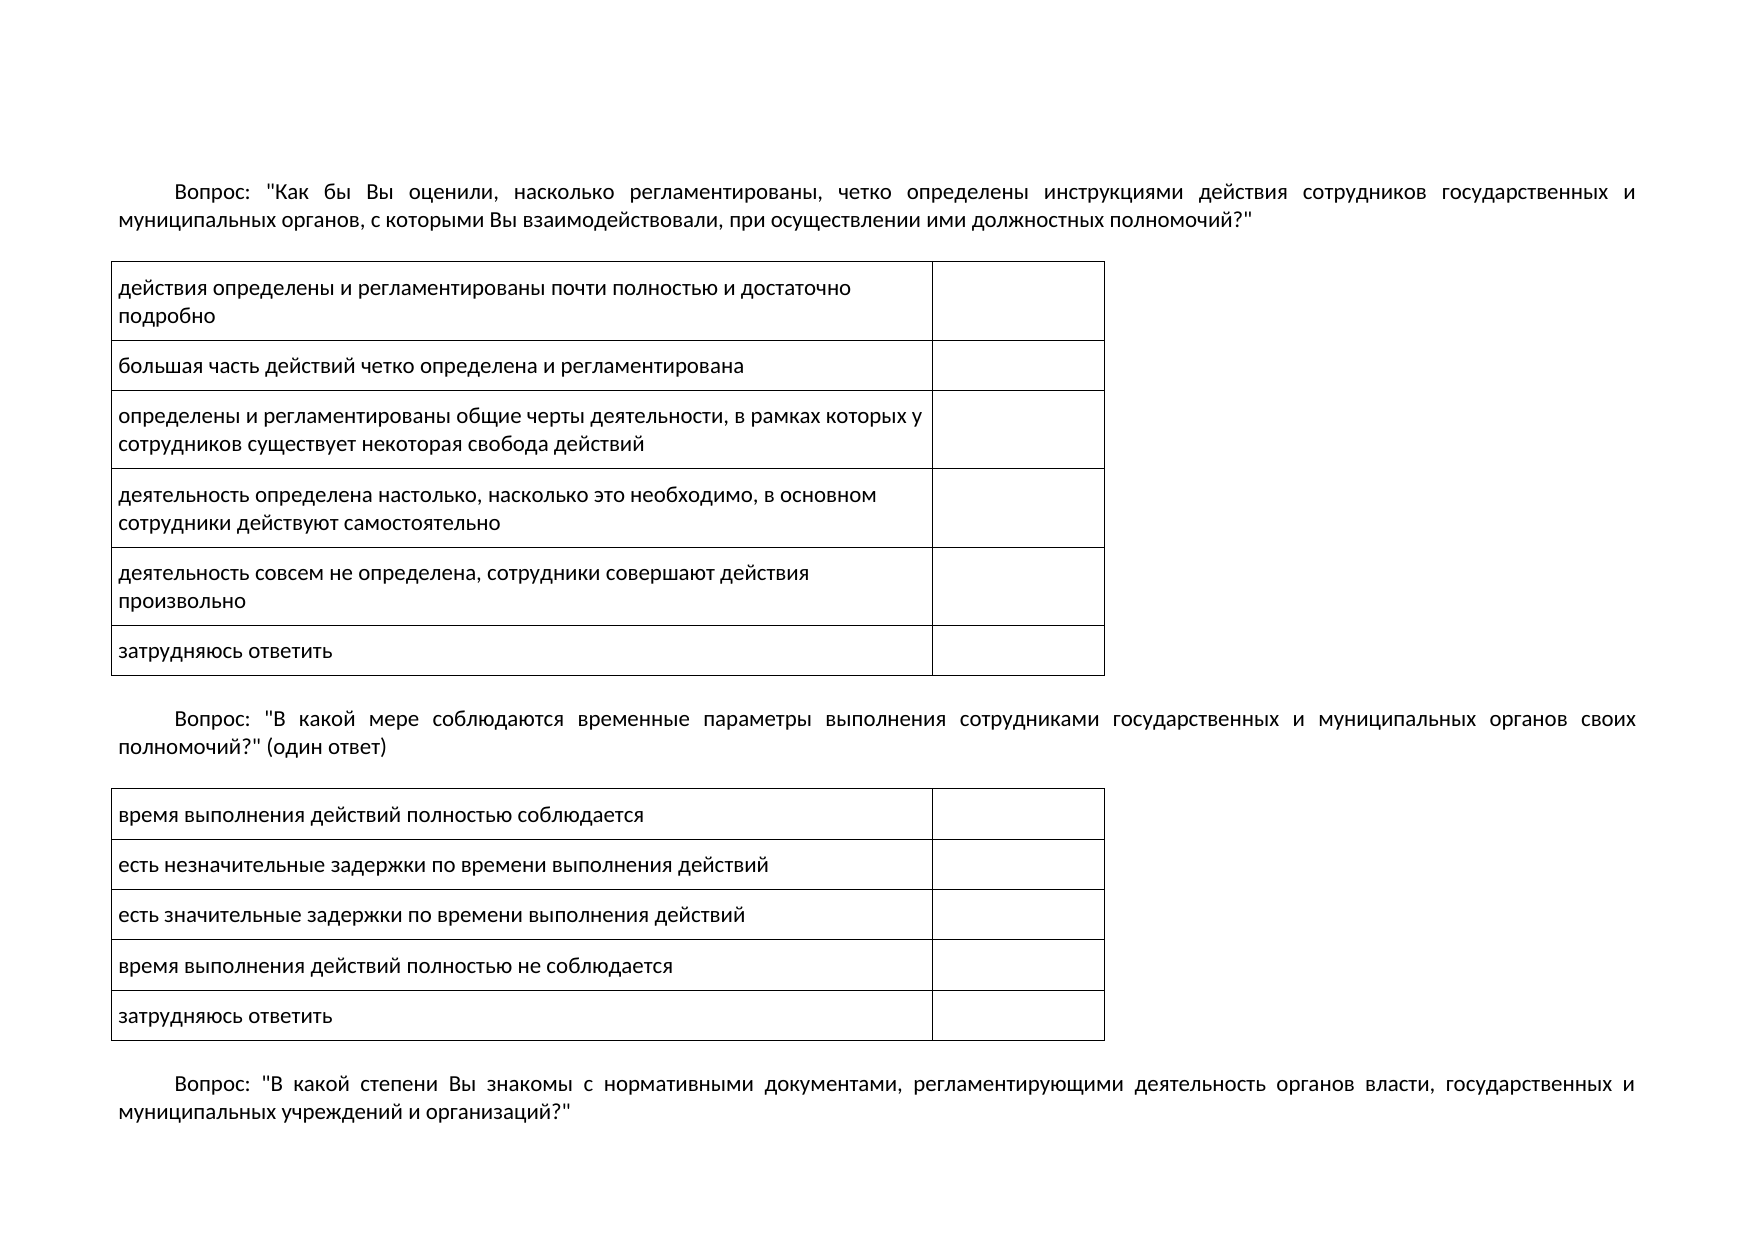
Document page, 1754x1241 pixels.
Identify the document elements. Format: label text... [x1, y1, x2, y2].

table_cell [933, 626, 1104, 675]
table_cell затрудняюсь ответить [112, 991, 932, 1040]
table_cell [933, 469, 1104, 547]
table_cell [933, 391, 1104, 468]
table_cell [933, 341, 1104, 390]
table_cell время выполнения действий полностью не соблюдается [112, 940, 932, 989]
table_cell [933, 890, 1104, 939]
table_header [933, 262, 1104, 339]
table_cell деятельность определена настолько, насколько это необходимо, в основном сотрудники действуют самостоятельно [112, 469, 932, 547]
table_cell [933, 940, 1104, 989]
table_cell есть значительные задержки по времени выполнения действий [112, 890, 932, 939]
text Вопрос: "В какой мере соблюдаются временные параметры выполнения сотрудниками государственных и муниципальных органов своих полномочий?" (один ответ) [118, 704, 1636, 760]
table_cell определены и регламентированы общие черты деятельности, в рамках которых у сотрудников существует некоторая свобода действий [112, 391, 932, 468]
table_cell деятельность совсем не определена, сотрудники совершают действия произвольно [112, 548, 932, 625]
table_cell есть незначительные задержки по времени выполнения действий [112, 840, 932, 889]
table_header [933, 789, 1104, 839]
table_cell [933, 991, 1104, 1040]
text Вопрос: "В какой степени Вы знакомы с нормативными документами, регламентирующими деятельность органов власти, государственных и муниципальных учреждений и организаций?" [118, 1069, 1636, 1125]
table_cell большая часть действий четко определена и регламентирована [112, 341, 932, 390]
table_cell [933, 840, 1104, 889]
table_header действия определены и регламентированы почти полностью и достаточно подробно [112, 262, 932, 339]
table_header время выполнения действий полностью соблюдается [112, 789, 932, 839]
table_cell затрудняюсь ответить [112, 626, 932, 675]
text Вопрос: "Как бы Вы оценили, насколько регламентированы, четко определены инструкциями действия сотрудников государственных и муниципальных органов, с которыми Вы взаимодействовали, при осуществлении ими должностных полномочий?" [118, 177, 1636, 233]
table_cell [933, 548, 1104, 625]
